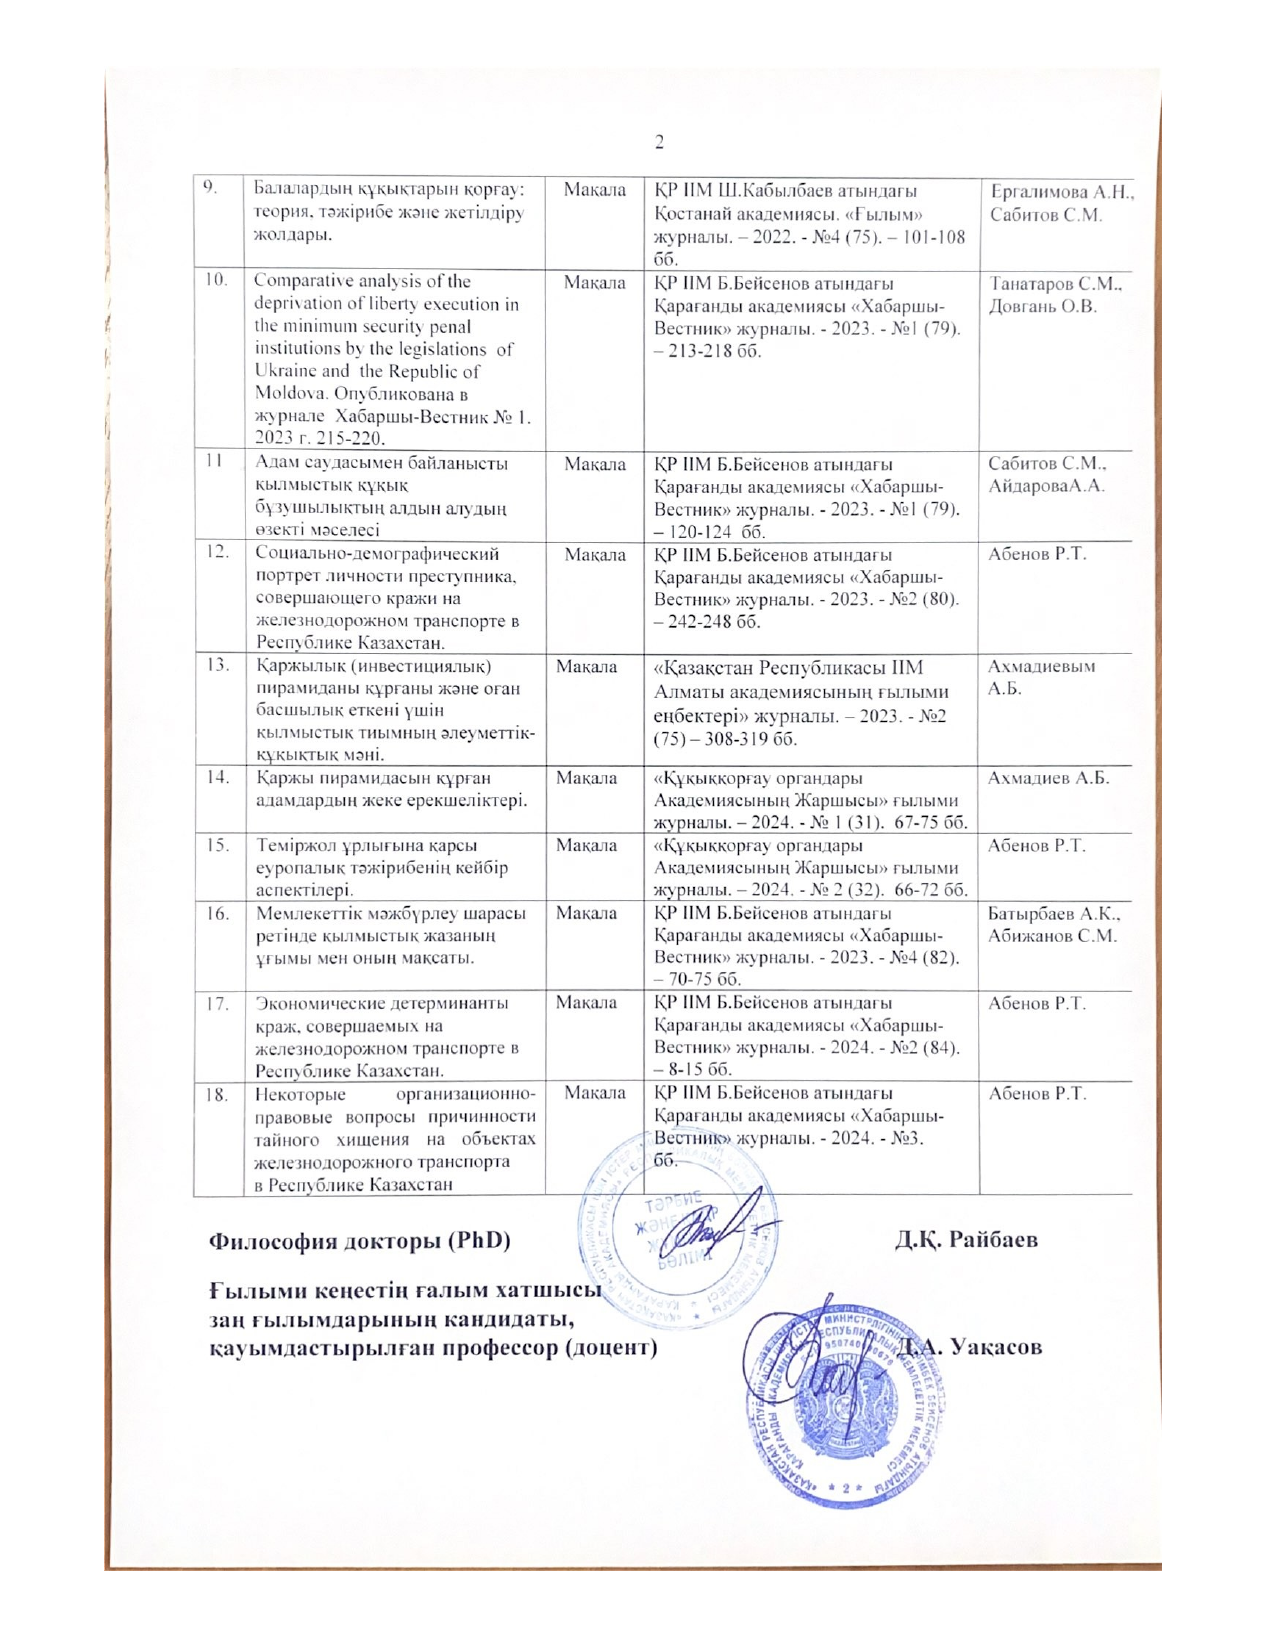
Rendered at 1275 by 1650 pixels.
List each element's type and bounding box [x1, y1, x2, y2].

picture [104, 66, 1162, 1571]
